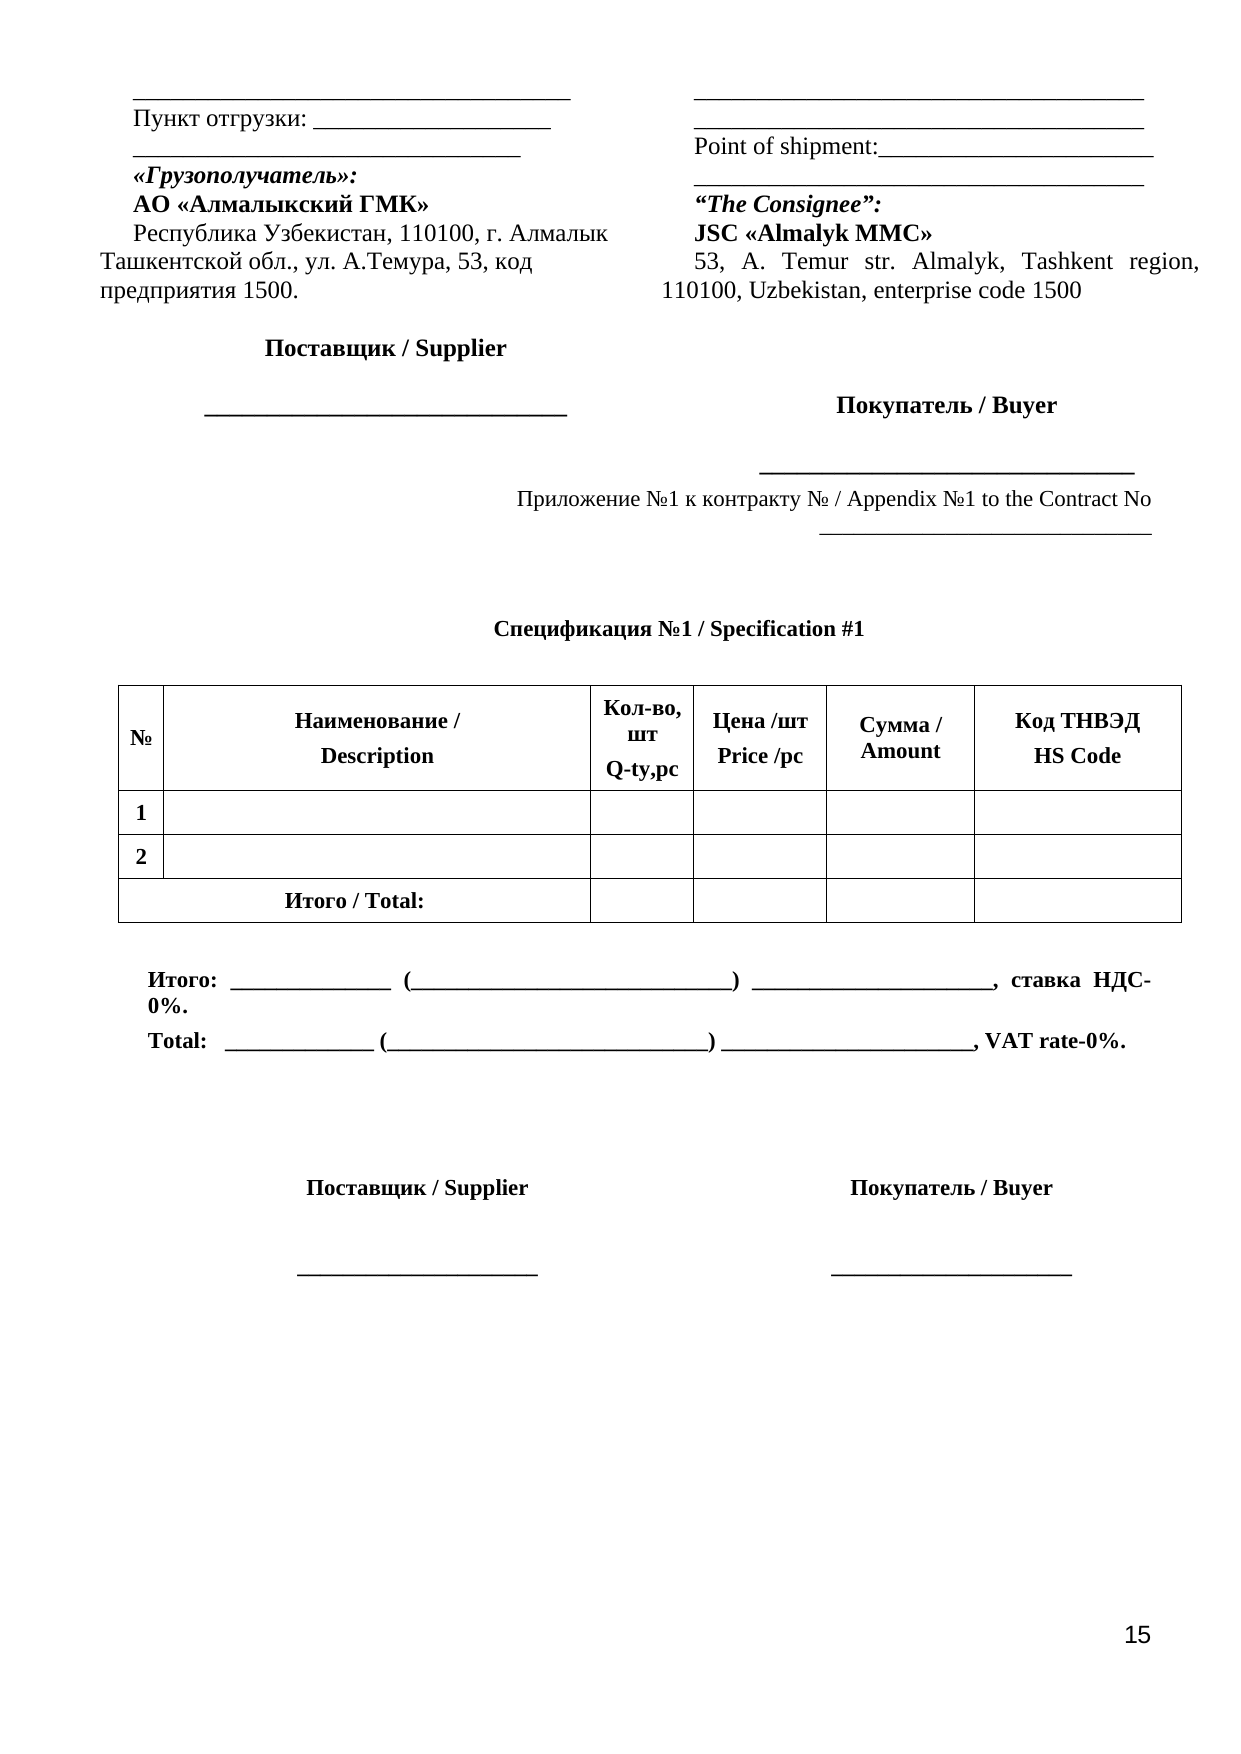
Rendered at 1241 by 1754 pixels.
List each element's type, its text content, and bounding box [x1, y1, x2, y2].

table_header Код ТНВЭД HS Code [975, 686, 1181, 789]
table_cell Итого / Total: [119, 879, 590, 922]
text Итого: ______________ (____________________________) _____________________, ставка НДС-0%. [148, 966, 1152, 1018]
table_cell [164, 791, 590, 834]
text Приложение №1 к контракту № / Appendix №1 to the Contract No _____________________________ [148, 485, 1152, 537]
table_header № [119, 686, 163, 789]
table_header Цена /шт Price /pc [694, 686, 826, 789]
table_cell [591, 835, 693, 878]
table_cell [164, 835, 590, 878]
table_cell [975, 835, 1181, 878]
table_header Сумма / Amount [827, 686, 974, 789]
table_header Наименование / Description [164, 686, 590, 789]
table_cell [827, 835, 974, 878]
table_cell [694, 879, 826, 922]
table_cell _____________________ [660, 1209, 1184, 1345]
table_cell [827, 879, 974, 922]
table_cell [591, 879, 693, 922]
text Спецификация №1 / Specification #1 [148, 615, 1152, 641]
table_header Поставщик / Supplier [115, 1166, 660, 1209]
text Total: _____________ (____________________________) ______________________, VAT rate-0%. [148, 1027, 1152, 1053]
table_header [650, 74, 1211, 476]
table_cell [975, 791, 1181, 834]
table_cell 2 [119, 835, 163, 878]
table_cell [694, 835, 826, 878]
table_header Кол-во, шт Q-ty,pc [591, 686, 693, 789]
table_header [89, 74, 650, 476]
table_cell [975, 879, 1181, 922]
table_cell [694, 791, 826, 834]
table_cell [591, 791, 693, 834]
table_header Покупатель / Buyer [660, 1166, 1184, 1209]
table_cell 1 [119, 791, 163, 834]
table_cell [827, 791, 974, 834]
table_cell _____________________ [115, 1209, 660, 1345]
